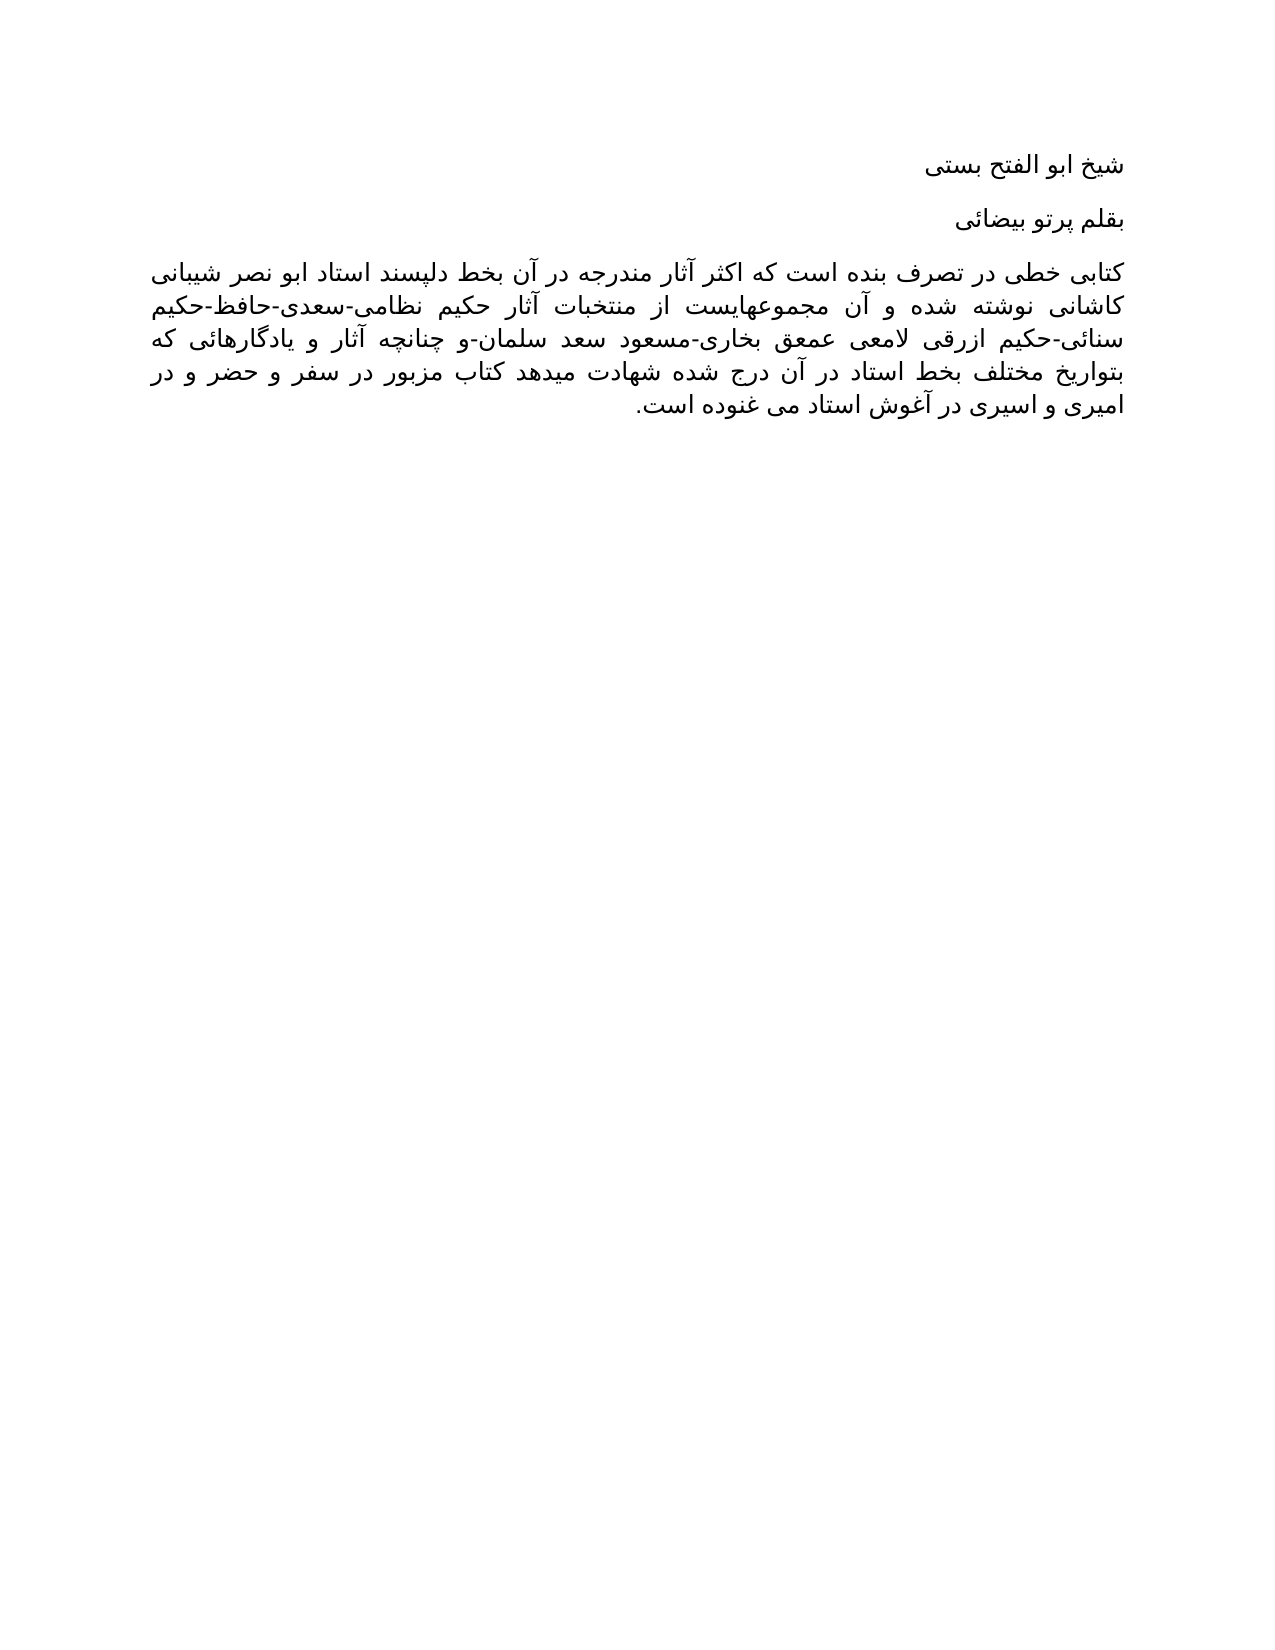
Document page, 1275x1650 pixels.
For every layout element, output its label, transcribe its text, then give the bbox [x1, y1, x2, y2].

text کتابی خطی در تصرف بنده است که اکثر آثار مندرجه در آن‏ بخط دل‏پسند استاد ابو نصر شیبانی کاشانی نوشته شده و آن مجموعه‏ایست‏ از منتخبات آثار حکیم نظامی-سعدی-حافظ-حکیم سنائی-حکیم ازرقی لامعی‏ عمعق بخاری-مسعود سعد سلمان-و چنانچه آثار و یادگارهائی که بتواریخ‏ مختلف بخط استاد در آن درج شده شهادت میدهد کتاب مزبور در سفر و حضر و در امیری و اسیری در آغوش استاد می غنوده است. [150, 258, 1125, 418]
text بقلم پرتو بیضائی [150, 204, 1125, 233]
text شیخ ابو الفتح بستی [150, 150, 1125, 179]
